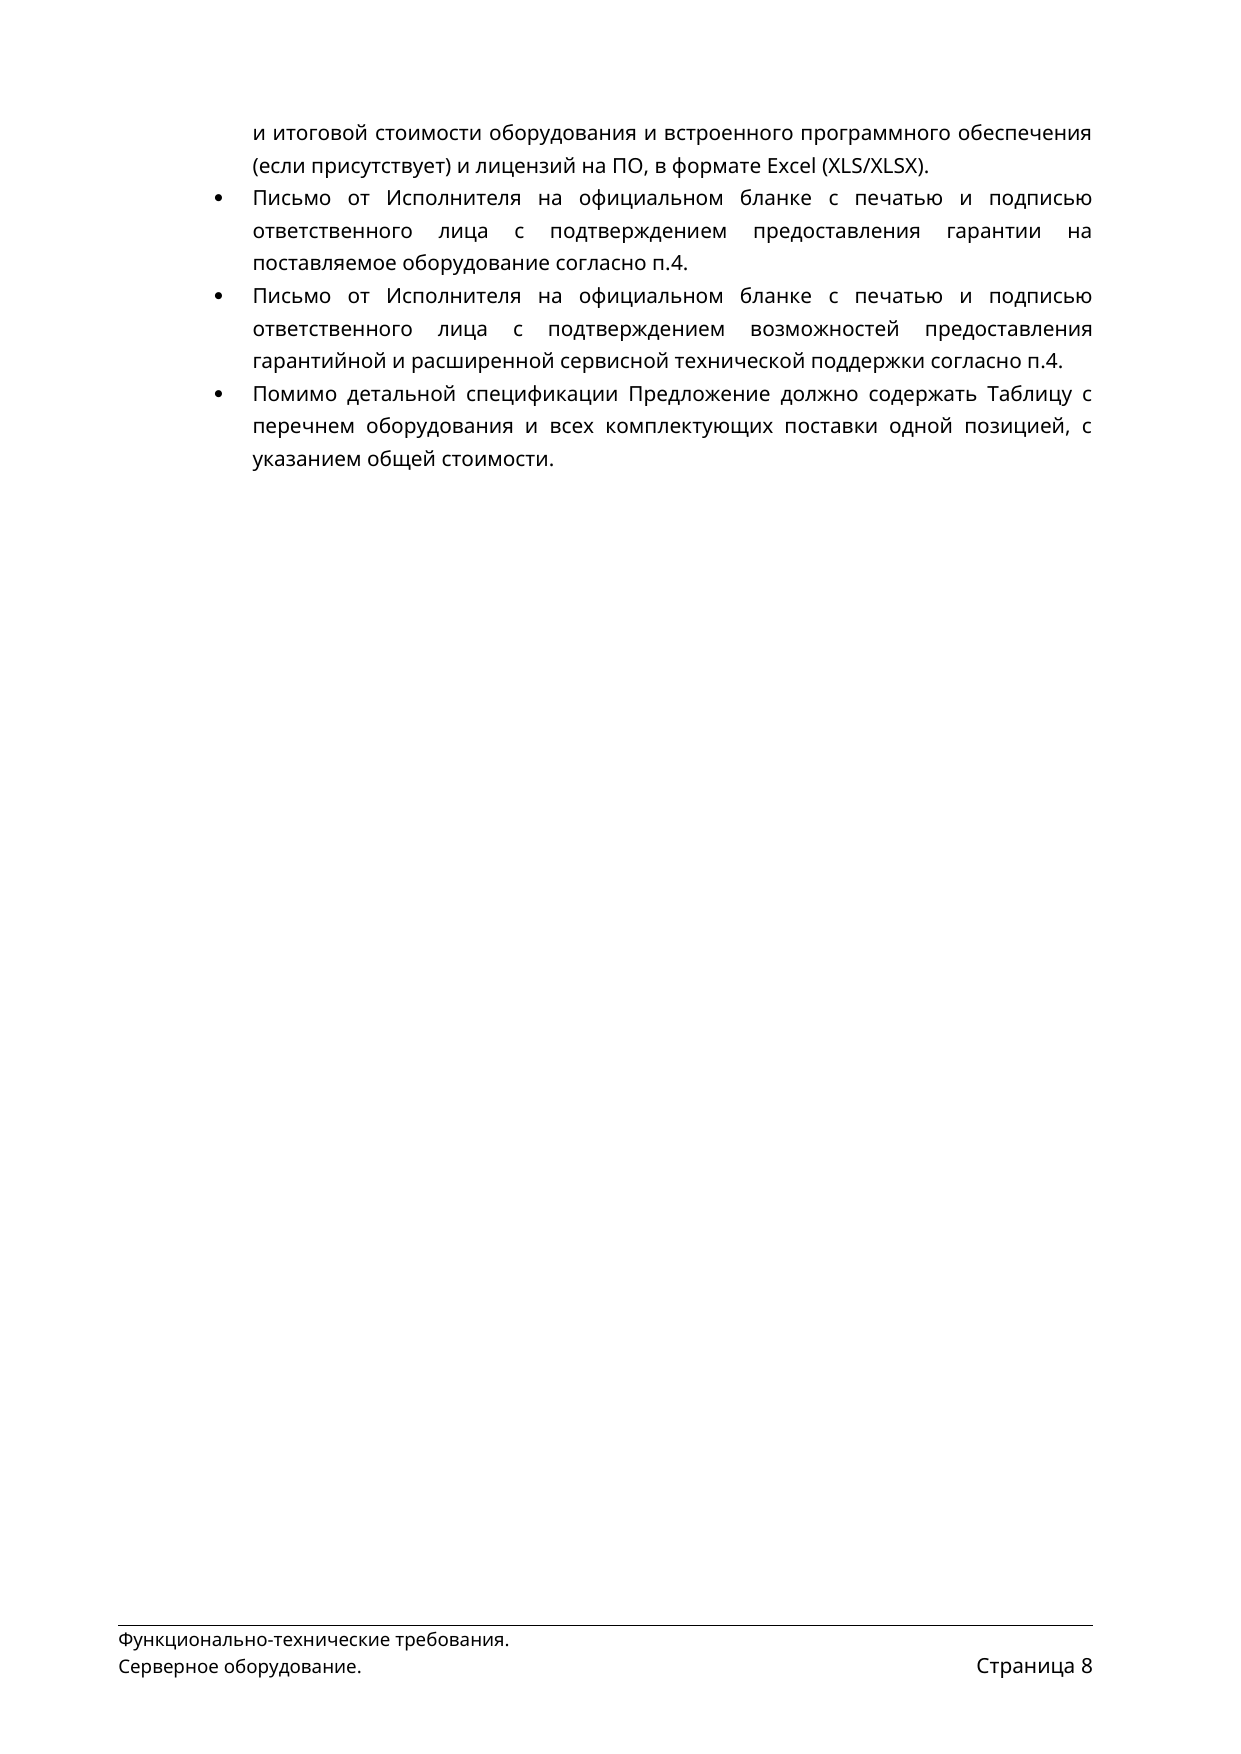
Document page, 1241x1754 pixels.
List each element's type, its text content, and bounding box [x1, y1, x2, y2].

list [215, 118, 1093, 179]
list Письмо от Исполнителя на официальном бланке с печатью и подписью ответственного лица с подтверждением предоставления гарантии на поставляемое оборудование согласно п.4. [215, 183, 1093, 277]
list Помимо детальной спецификации Предложение должно содержать Таблицу с перечнем оборудования и всех комплектующих поставки одной позицией, с указанием общей стоимости. [215, 379, 1093, 473]
list Письмо от Исполнителя на официальном бланке с печатью и подписью ответственного лица с подтверждением возможностей предоставления гарантийной и расширенной сервисной технической поддержки согласно п.4. [215, 281, 1093, 375]
